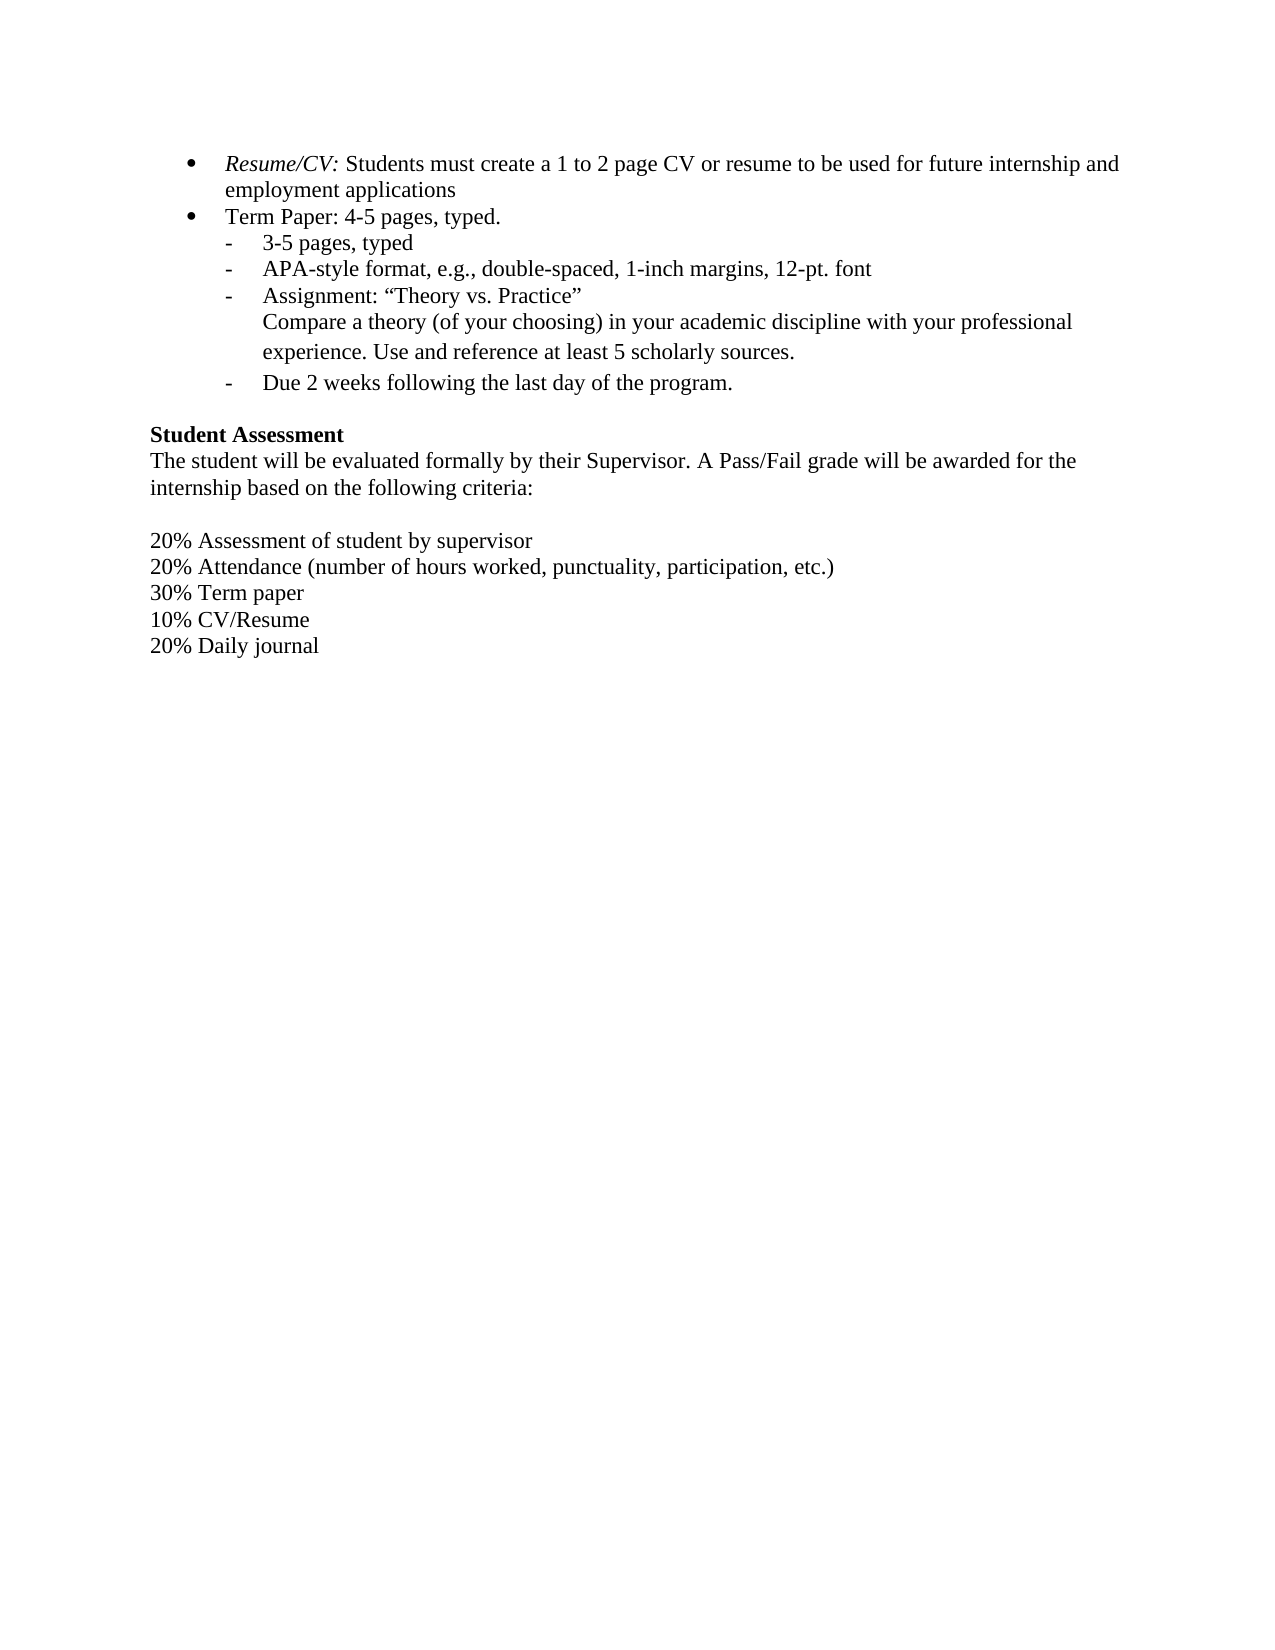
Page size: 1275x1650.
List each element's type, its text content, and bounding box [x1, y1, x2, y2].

text 30% Term paper [150, 579, 1125, 606]
list APA-style format, e.g., double-spaced, 1-inch margins, 12-pt. font [225, 255, 1125, 282]
text 20% Daily journal [150, 632, 1125, 658]
list Compare a theory (of your choosing) in your academic discipline with your professional experience. Use and reference at least 5 scholarly sources. [262, 308, 1125, 365]
list Term Paper: 4-5 pages, typed. [187, 203, 1125, 229]
text 10% CV/Resume [150, 606, 1125, 632]
list Due 2 weeks following the last day of the program. [225, 368, 1125, 395]
list Resume/CV: Students must create a 1 to 2 page CV or resume to be used for future internship and employment applications [187, 150, 1125, 203]
list 3-5 pages, typed [225, 229, 1125, 255]
text 20% Attendance (number of hours worked, punctuality, participation, etc.) [150, 553, 1125, 579]
text The student will be evaluated formally by their Supervisor. A Pass/Fail grade will be awarded for the internship based on the following criteria: [150, 448, 1125, 500]
list Assignment: “Theory vs. Practice” [225, 282, 1125, 308]
text 20% Assessment of student by supervisor [150, 527, 1125, 553]
text Student Assessment [150, 421, 1125, 448]
